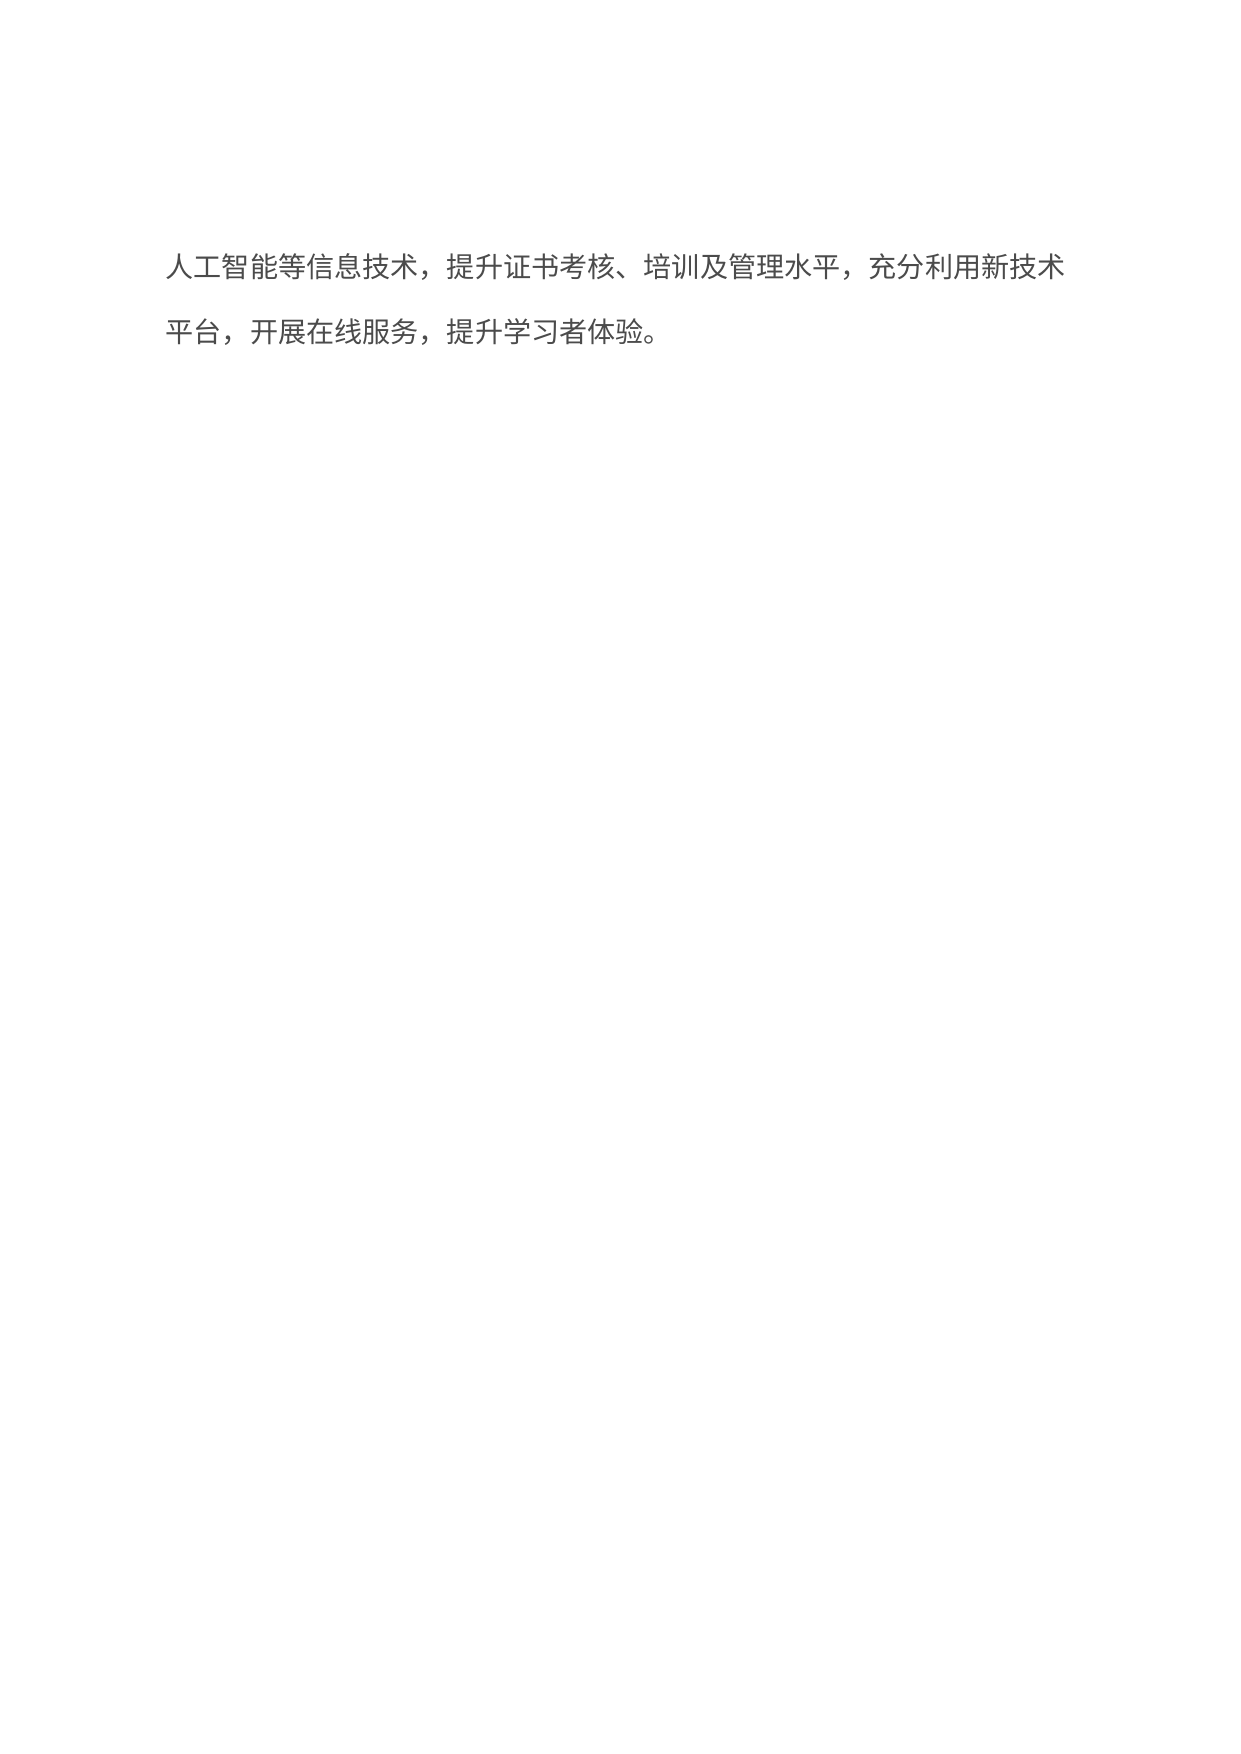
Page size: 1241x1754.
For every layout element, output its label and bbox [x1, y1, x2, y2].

text [165, 233, 1087, 363]
